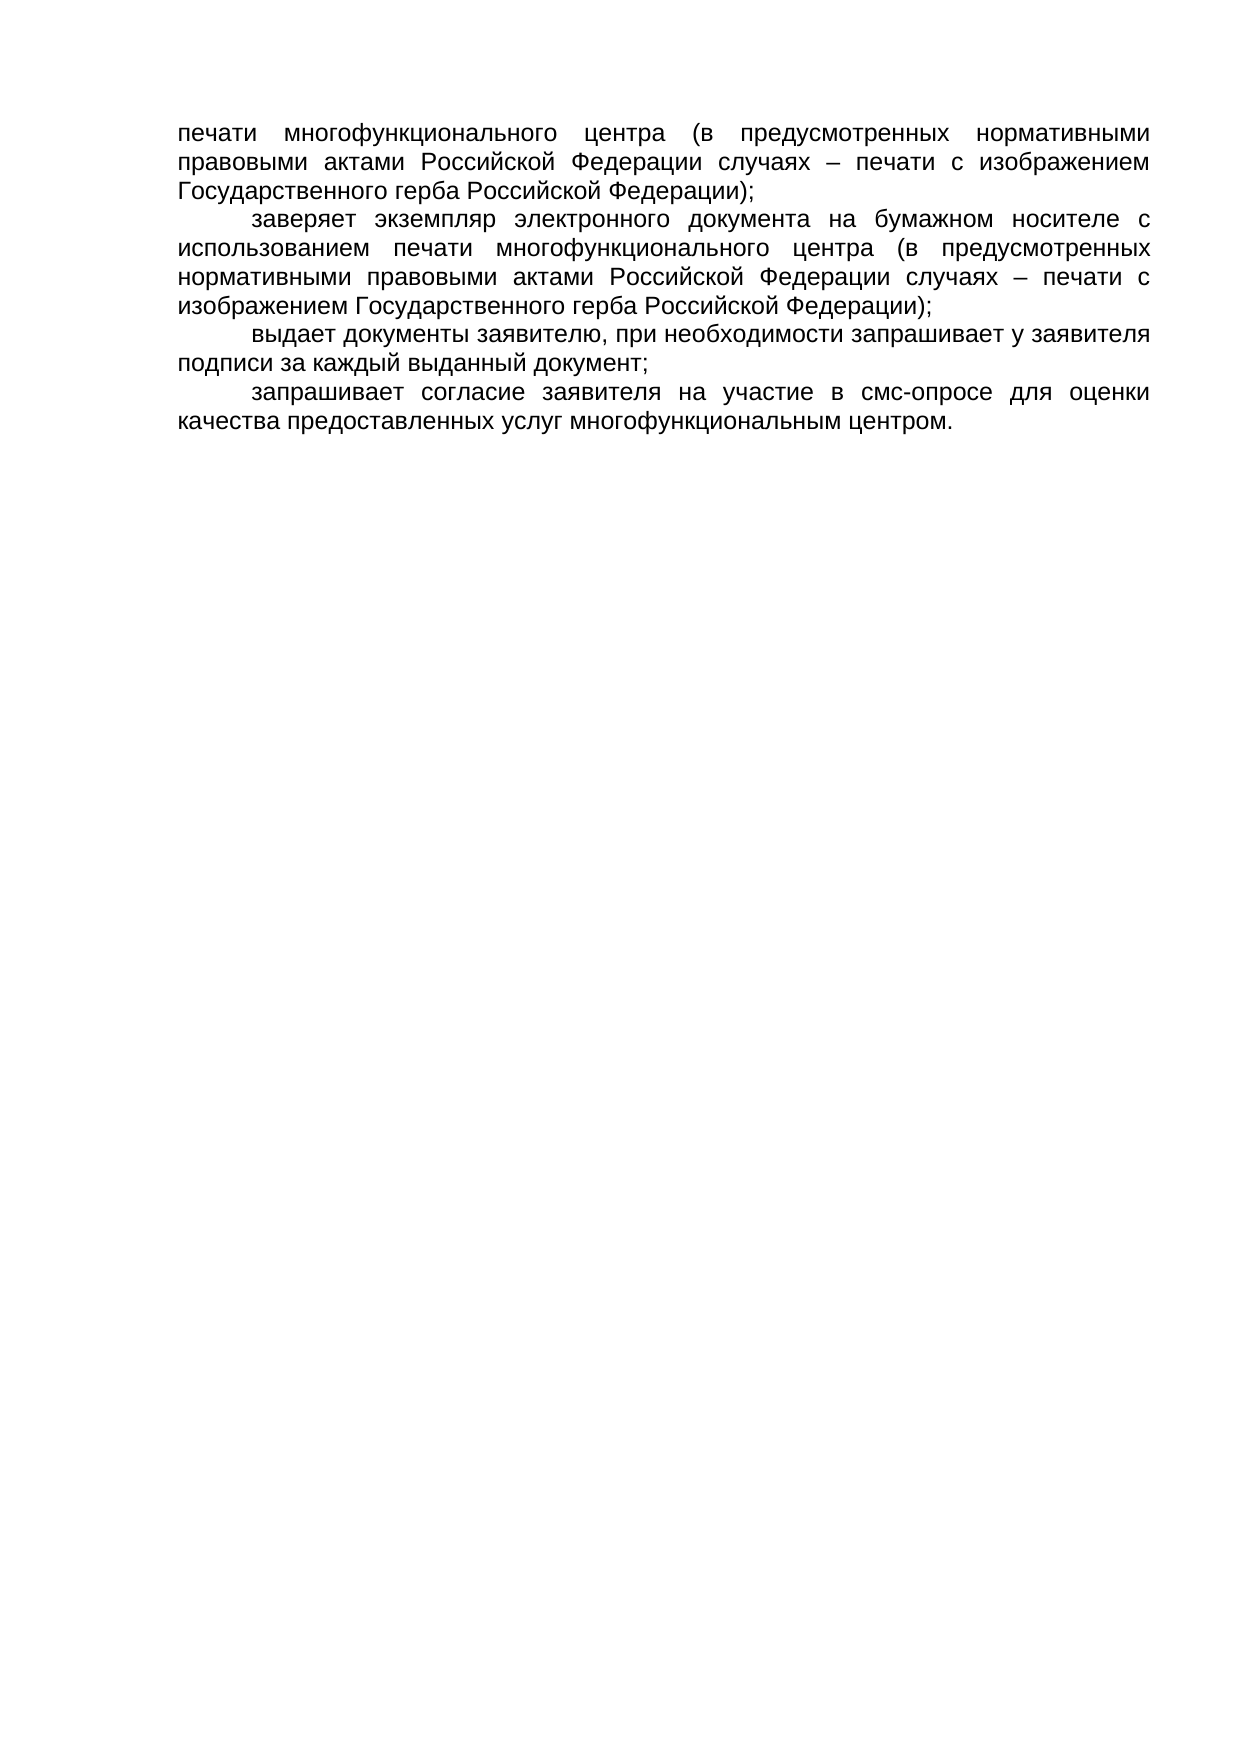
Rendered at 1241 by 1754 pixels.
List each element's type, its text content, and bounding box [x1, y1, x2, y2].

text заверяет экземпляр электронного документа на бумажном носителе с использованием печати многофункционального центра (в предусмотренных нормативными правовыми актами Российской Федерации случаях – печати с изображением Государственного герба Российской Федерации); [177, 204, 1152, 319]
text запрашивает согласие заявителя на участие в смс-опросе для оценки качества предоставленных услуг многофункциональным центром. [177, 377, 1152, 434]
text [177, 118, 1152, 204]
text выдает документы заявителю, при необходимости запрашивает у заявителя подписи за каждый выданный документ; [177, 319, 1152, 377]
